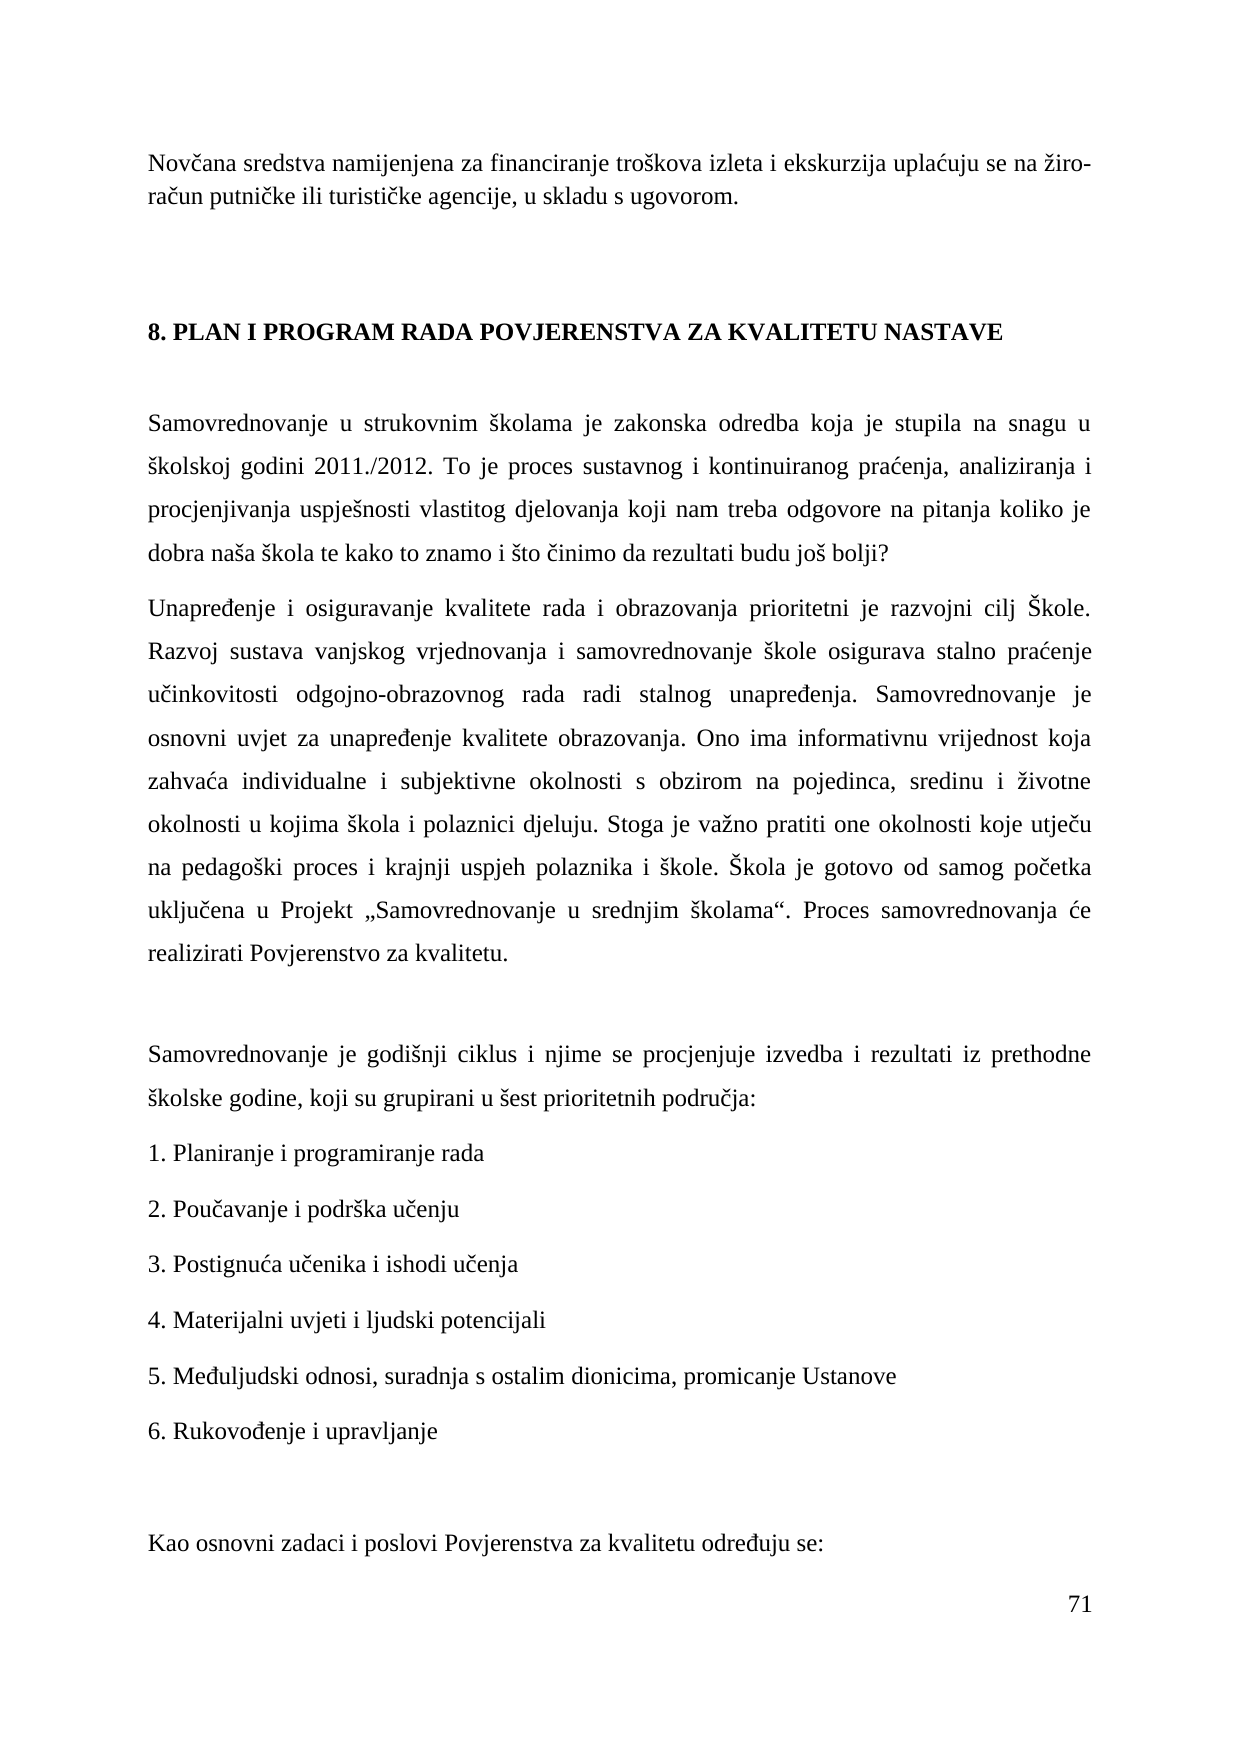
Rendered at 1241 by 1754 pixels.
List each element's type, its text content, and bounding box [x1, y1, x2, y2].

text Samovrednovanje je godišnji ciklus i njime se procjenjuje izvedba i rezultati iz prethodne školske godine, koji su grupirani u šest prioritetnih područja: [148, 1039, 1092, 1111]
text 4. Materijalni uvjeti i ljudski potencijali [148, 1305, 1092, 1334]
text 5. Međuljudski odnosi, suradnja s ostalim dionicima, promicanje Ustanove [148, 1361, 1092, 1389]
text Kao osnovni zadaci i poslovi Povjerenstva za kvalitetu određuju se: [148, 1528, 1092, 1556]
text Novčana sredstva namijenjena za financiranje troškova izleta i ekskurzija uplaćuju se na žiro-račun putničke ili turističke agencije, u skladu s ugovorom. [148, 148, 1092, 209]
text 6. Rukovođenje i upravljanje [148, 1416, 1092, 1445]
text 2. Poučavanje i podrška učenju [148, 1194, 1092, 1223]
text 3. Postignuća učenika i ishodi učenja [148, 1249, 1092, 1278]
subtitle 8. PLAN I PROGRAM RADA POVJERENSTVA ZA KVALITETU NASTAVE [148, 317, 1092, 346]
text 1. Planiranje i programiranje rada [148, 1138, 1092, 1167]
text Samovrednovanje u strukovnim školama je zakonska odredba koja je stupila na snagu u školskoj godini 2011./2012. To je proces sustavnog i kontinuiranog praćenja, analiziranja i procjenjivanja uspješnosti vlastitog djelovanja koji nam treba odgovore na pitanja koliko je dobra naša škola te kako to znamo i što činimo da rezultati budu još bolji? [148, 408, 1092, 566]
text Unapređenje i osiguravanje kvalitete rada i obrazovanja prioritetni je razvojni cilj Škole. Razvoj sustava vanjskog vrjednovanja i samovrednovanje škole osigurava stalno praćenje učinkovitosti odgojno-obrazovnog rada radi stalnog unapređenja. Samovrednovanje je osnovni uvjet za unapređenje kvalitete obrazovanja. Ono ima informativnu vrijednost koja zahvaća individualne i subjektivne okolnosti s obzirom na pojedinca, sredinu i životne okolnosti u kojima škola i polaznici djeluju. Stoga je važno pratiti one okolnosti koje utječu na pedagoški proces i krajnji uspjeh polaznika i škole. Škola je gotovo od samog početka uključena u Projekt „Samovrednovanje u srednjim školama“. Proces samovrednovanja će realizirati Povjerenstvo za kvalitetu. [148, 593, 1092, 967]
